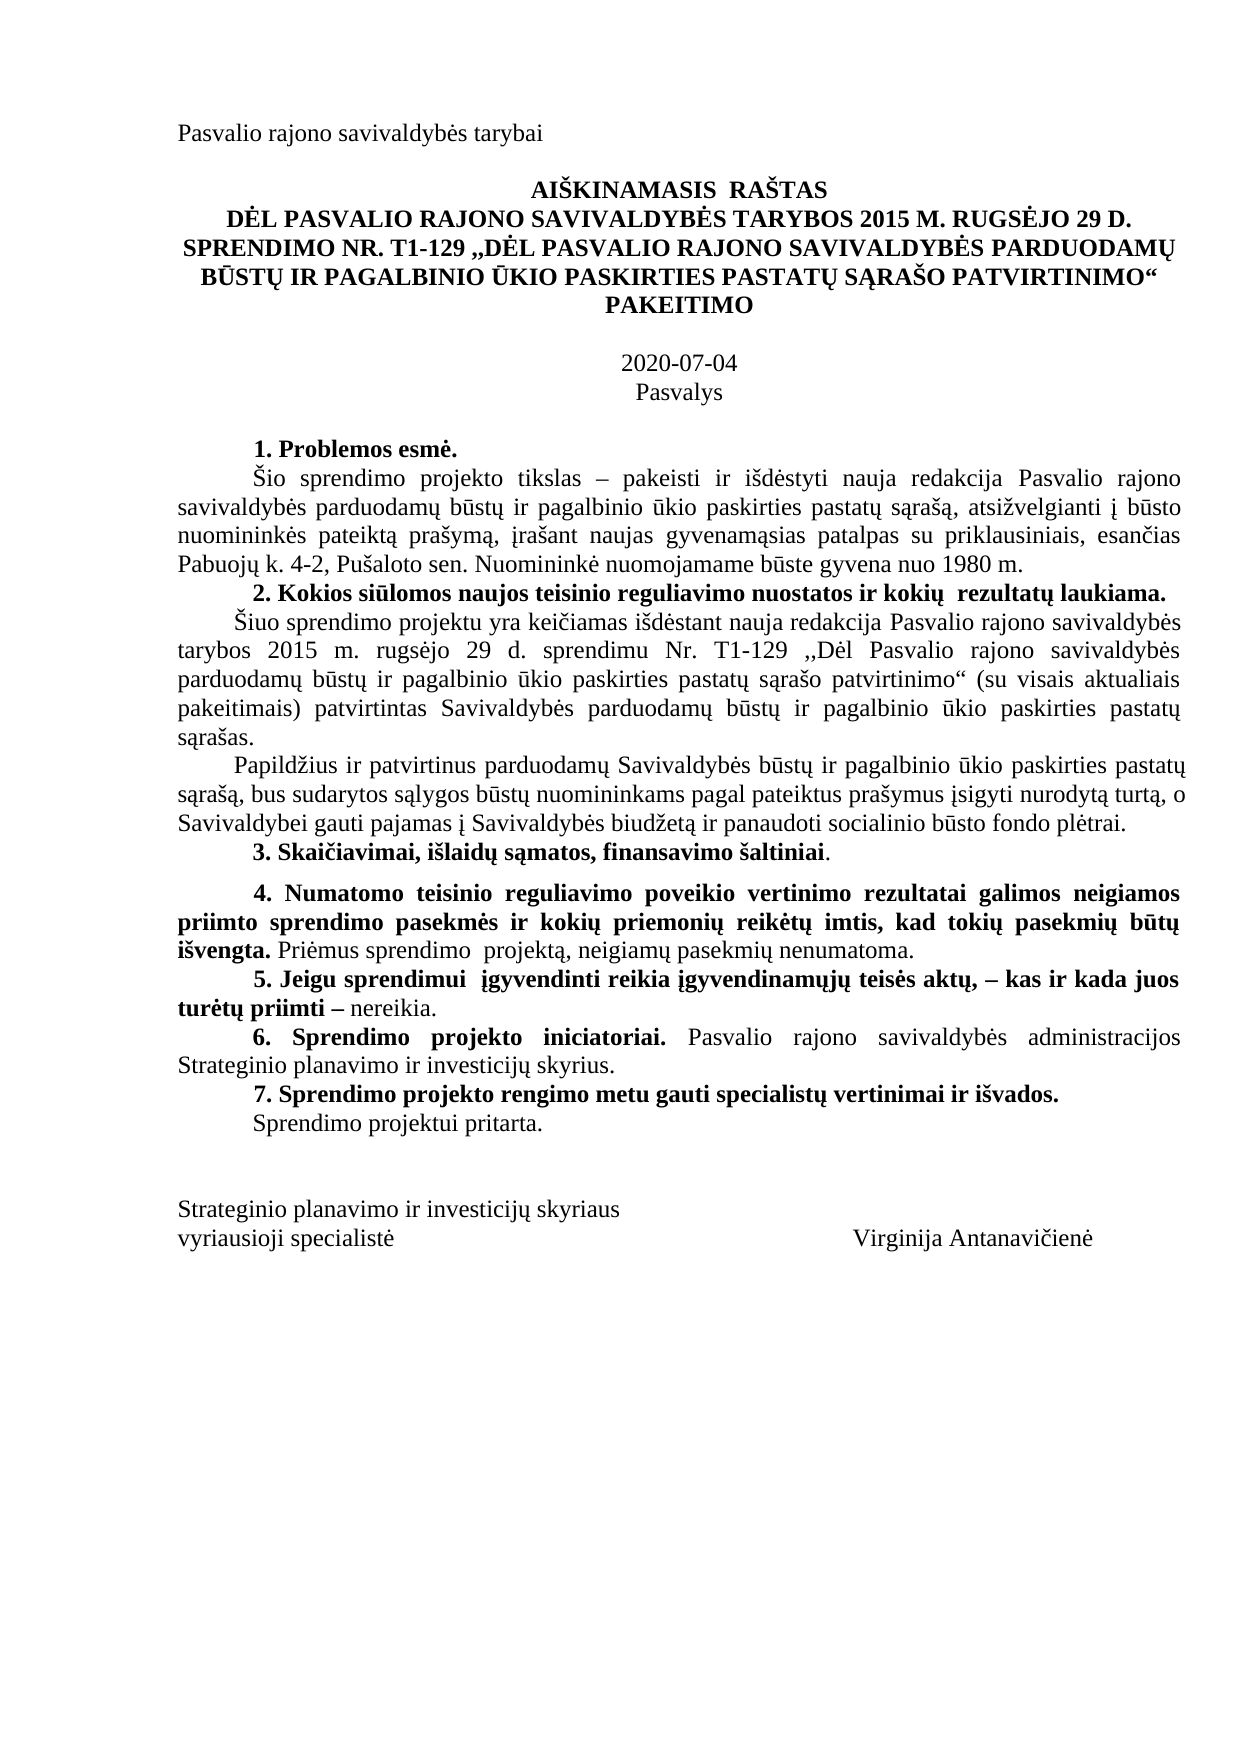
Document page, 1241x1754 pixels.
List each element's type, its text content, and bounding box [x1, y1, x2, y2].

text Šio sprendimo projekto tikslas – pakeisti ir išdėstyti nauja redakcija Pasvalio rajono savivaldybės parduodamų būstų ir pagalbinio ūkio paskirties pastatų sąrašą, atsižvelgianti į būsto nuomininkės pateiktą prašymą, įrašant naujas gyvenamąsias patalpas su priklausiniais, esančias Pabuojų k. 4-2, Pušaloto sen. Nuomininkė nuomojamame būste gyvena nuo 1980 m. [177, 463, 1181, 578]
text Pasvalys [177, 377, 1181, 406]
text 3. Skaičiavimai, išlaidų sąmatos, finansavimo šaltiniai. [177, 837, 1181, 866]
text Papildžius ir patvirtinus parduodamų Savivaldybės būstų ir pagalbinio ūkio paskirties pastatų sąrašą, bus sudarytos sąlygos būstų nuomininkams pagal pateiktus prašymus įsigyti nurodytą turtą, o Savivaldybei gauti pajamas į Savivaldybės biudžetą ir panaudoti socialinio būsto fondo plėtrai. [177, 751, 1186, 837]
text Pasvalio rajono savivaldybės tarybai [177, 118, 1181, 147]
text AIŠKINAMASIS RAŠTAS [177, 176, 1181, 204]
text 2020-07-04 [177, 348, 1181, 377]
text 7. Sprendimo projekto rengimo metu gauti specialistų vertinimai ir išvados. [177, 1079, 1181, 1108]
text vyriausioji specialistė Virginija Antanavičienė [177, 1223, 1181, 1252]
text 4. Numatomo teisinio reguliavimo poveikio vertinimo rezultatai galimos neigiamos priimto sprendimo pasekmės ir kokių priemonių reikėtų imtis, kad tokių pasekmių būtų išvengta. Priėmus sprendimo projektą, neigiamų pasekmių nenumatoma. [177, 878, 1181, 964]
text Šiuo sprendimo projektu yra keičiamas išdėstant nauja redakcija Pasvalio rajono savivaldybės tarybos 2015 m. rugsėjo 29 d. sprendimu Nr. T1-129 ,,Dėl Pasvalio rajono savivaldybės parduodamų būstų ir pagalbinio ūkio paskirties pastatų sąrašo patvirtinimo“ (su visais aktualiais pakeitimais) patvirtintas Savivaldybės parduodamų būstų ir pagalbinio ūkio paskirties pastatų sąrašas. [177, 607, 1181, 751]
text Dėl PASVALIO RAJONO SAVIVALDYBĖS TARYBOS 2015 M. RUGSĖJO 29 D. SPRENDIMO NR. T1-129 ,,DĖL PASVALIO RAJONO SAVIVALDYBĖS PARDUODAMŲ BŪSTŲ IR PAGALBINIO ŪKIO PASKIRTIES PASTATŲ SĄRAŠO PATVIRTINIMO“ PAKEITIMO [177, 204, 1181, 319]
text Sprendimo projektui pritarta. [177, 1108, 1181, 1137]
text 2. Kokios siūlomos naujos teisinio reguliavimo nuostatos ir kokių rezultatų laukiama. [177, 578, 1181, 607]
text 5. Jeigu sprendimui įgyvendinti reikia įgyvendinamųjų teisės aktų, – kas ir kada juos turėtų priimti – nereikia. [177, 964, 1181, 1022]
text Strateginio planavimo ir investicijų skyriaus [177, 1194, 1181, 1223]
text 6. Sprendimo projekto iniciatoriai. Pasvalio rajono savivaldybės administracijos Strateginio planavimo ir investicijų skyrius. [177, 1022, 1181, 1079]
text 1. Problemos esmė. [177, 434, 1181, 463]
